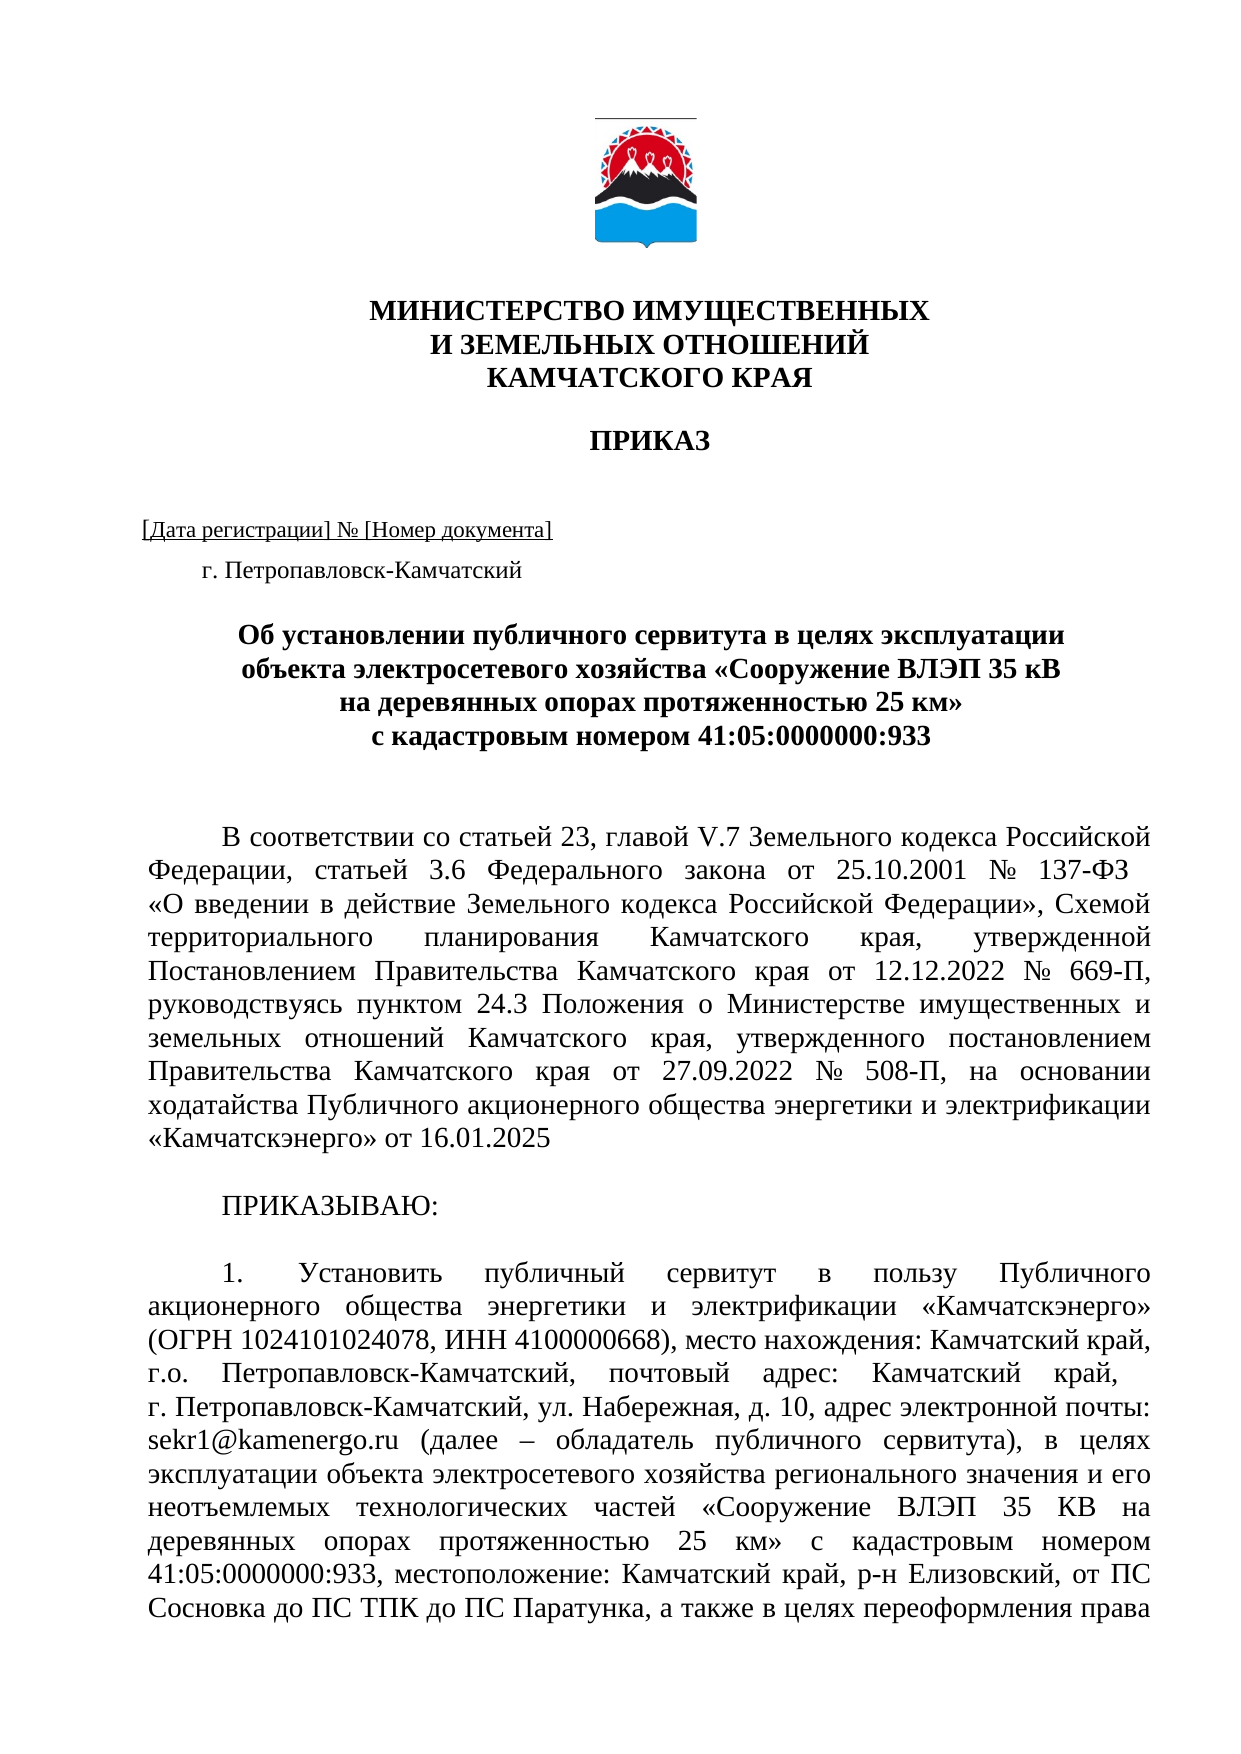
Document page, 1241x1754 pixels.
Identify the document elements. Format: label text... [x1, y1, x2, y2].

text В соответствии со статьей 23, главой V.7 Земельного кодекса Российской Федерации, статьей 3.6 Федерального закона от 25.10.2001 № 137-ФЗ «О введении в действие Земельного кодекса Российской Федерации», Схемой территориального планирования Камчатского края, утвержденной Постановлением Правительства Камчатского края от 12.12.2022 № 669-П, руководствуясь пунктом 24.3 Положения о Министерстве имущественных и земельных отношений Камчатского края, утвержденного постановлением Правительства Камчатского края от 27.09.2022 № 508-П, на основании ходатайства Публичного акционерного общества энергетики и электрификации «Камчатскэнерго» от 16.01.2025 [148, 819, 1152, 1154]
text г. Петропавловск-Камчатский [148, 555, 576, 584]
text КАМЧАТСКОГО КРАЯ [148, 361, 1152, 394]
text ПРИКАЗ [148, 423, 1152, 456]
text [Дата регистрации] № [Номер документа] [118, 514, 576, 543]
table_header Об установлении публичного сервитута в целях эксплуатации объекта электросетевого хозяйства «Сооружение ВЛЭП 35 кВ на деревянных опорах протяженностью 25 км» c кадастровым номером 41:05:0000000:933 [148, 618, 1151, 752]
picture [648, 240, 697, 246]
picture [593, 118, 697, 246]
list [148, 1255, 1152, 1624]
text МИНИСТЕРСТВО ИМУЩЕСТВЕННЫХ [148, 293, 1152, 327]
text ПРИКАЗЫВАЮ: [148, 1188, 1152, 1221]
text И ЗЕМЕЛЬНЫХ ОТНОШЕНИЙ [148, 327, 1152, 361]
